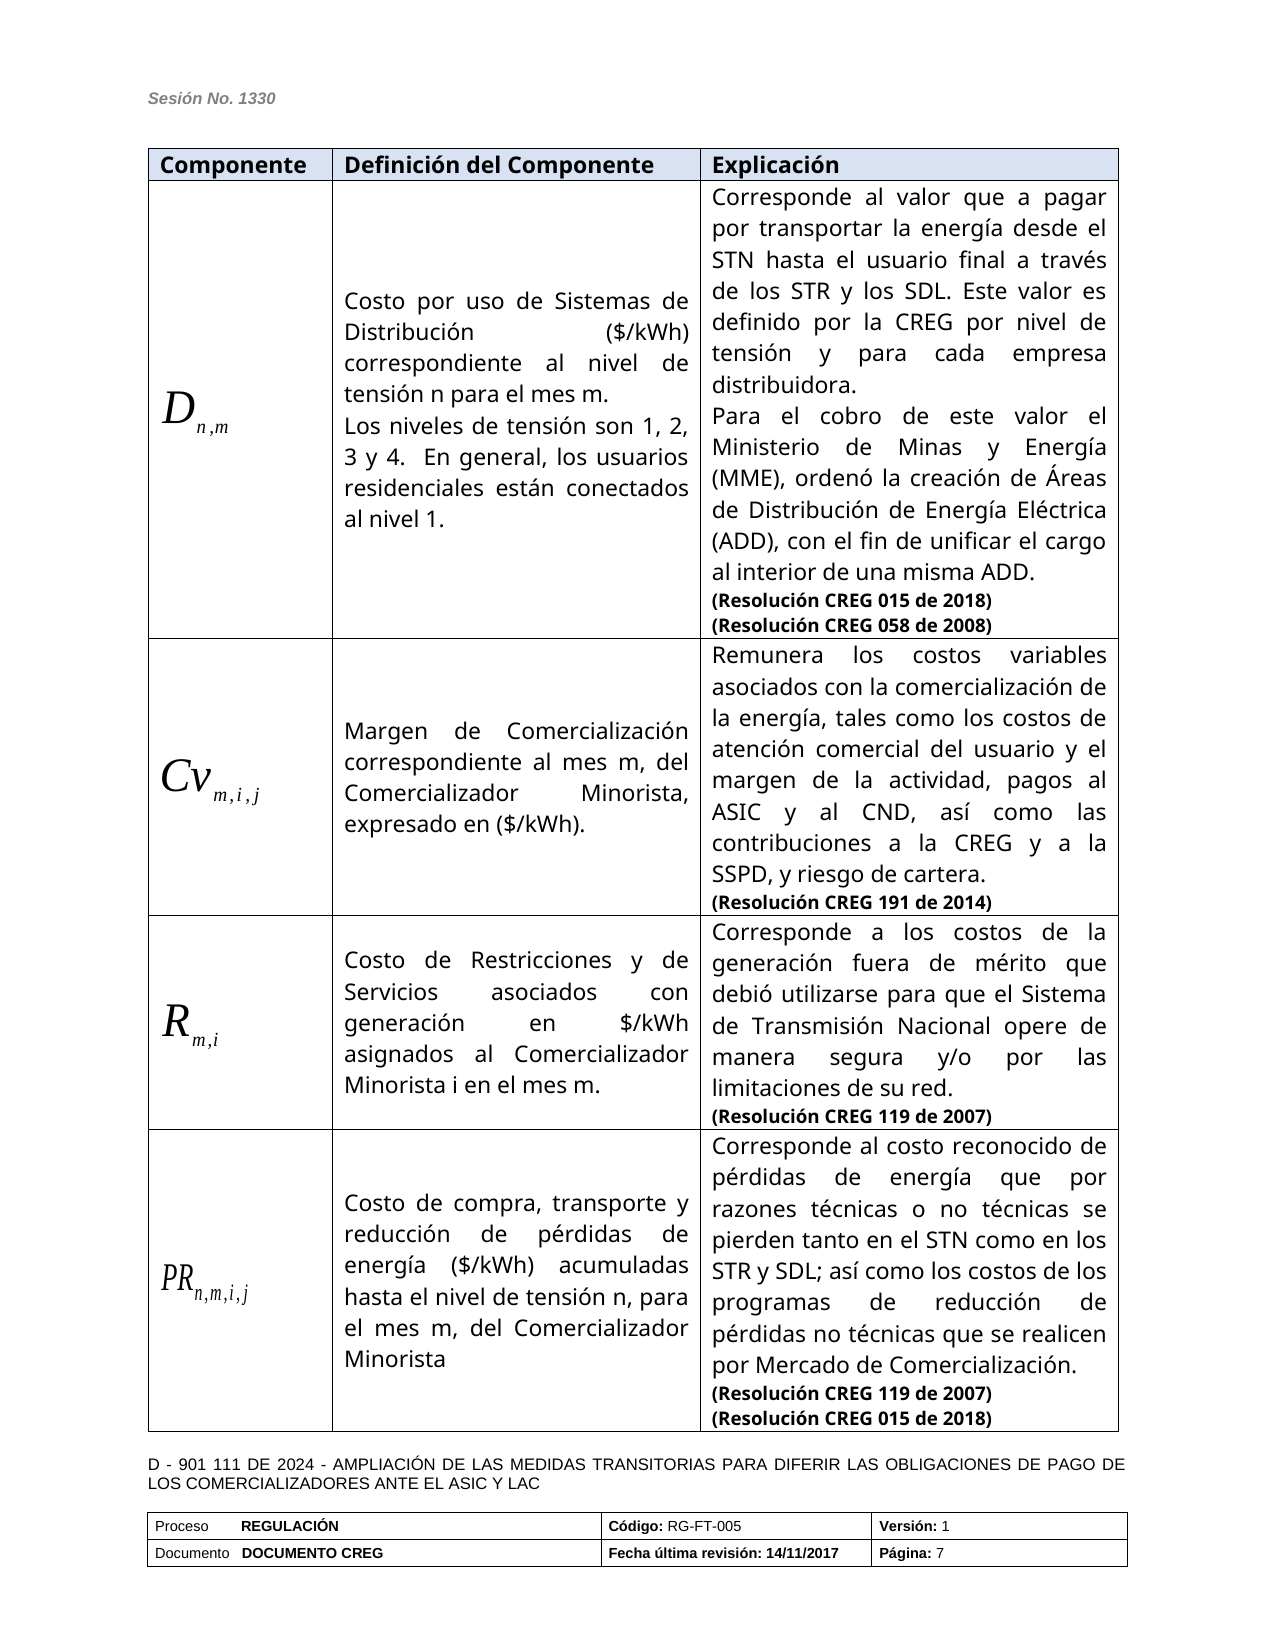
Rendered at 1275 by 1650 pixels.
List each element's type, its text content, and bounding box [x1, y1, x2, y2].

table_cell Corresponde al valor que a pagar por transportar la energía desde el STN hasta el usuario final a través de los STR y los SDL. Este valor es definido por la CREG por nivel de tensión y para cada empresa distribuidora. Para el cobro de este valor el Ministerio de Minas y Energía (MME), ordenó la creación de Áreas de Distribución de Energía Eléctrica (ADD), con el fin de unificar el cargo al interior de una misma ADD. (Resolución CREG 015 de 2018) (Resolución CREG 058 de 2008) [701, 181, 1118, 638]
table_cell [149, 639, 332, 915]
table_cell Remunera los costos variables asociados con la comercialización de la energía, tales como los costos de atención comercial del usuario y el margen de la actividad, pagos al ASIC y al CND, así como las contribuciones a la CREG y a la SSPD, y riesgo de cartera. (Resolución CREG 191 de 2014) [701, 639, 1118, 915]
table_cell Costo de compra, transporte y reducción de pérdidas de energía ($/kWh) acumuladas hasta el nivel de tensión n, para el mes m, del Comercializador Minorista [333, 1130, 700, 1431]
table_cell Costo por uso de Sistemas de Distribución ($/kWh) correspondiente al nivel de tensión n para el mes m. Los niveles de tensión son 1, 2, 3 y 4. En general, los usuarios residenciales están conectados al nivel 1. [333, 181, 700, 638]
table_cell Corresponde al costo reconocido de pérdidas de energía que por razones técnicas o no técnicas se pierden tanto en el STN como en los STR y SDL; así como los costos de los programas de reducción de pérdidas no técnicas que se realicen por Mercado de Comercialización. (Resolución CREG 119 de 2007) (Resolución CREG 015 de 2018) [701, 1130, 1118, 1431]
table_cell Margen de Comercialización correspondiente al mes m, del Comercializador Minorista, expresado en ($/kWh). [333, 639, 700, 915]
table_cell Corresponde a los costos de la generación fuera de mérito que debió utilizarse para que el Sistema de Transmisión Nacional opere de manera segura y/o por las limitaciones de su red. (Resolución CREG 119 de 2007) [701, 916, 1118, 1129]
table_cell Costo de Restricciones y de Servicios asociados con generación en $/kWh asignados al Comercializador Minorista i en el mes m. [333, 916, 700, 1129]
table_header Explicación [701, 149, 1118, 180]
table_cell [149, 916, 332, 1129]
table_cell [149, 1130, 332, 1431]
table_header Componente [149, 149, 332, 180]
table_cell [149, 181, 332, 638]
table_header Definición del Componente [333, 149, 700, 180]
